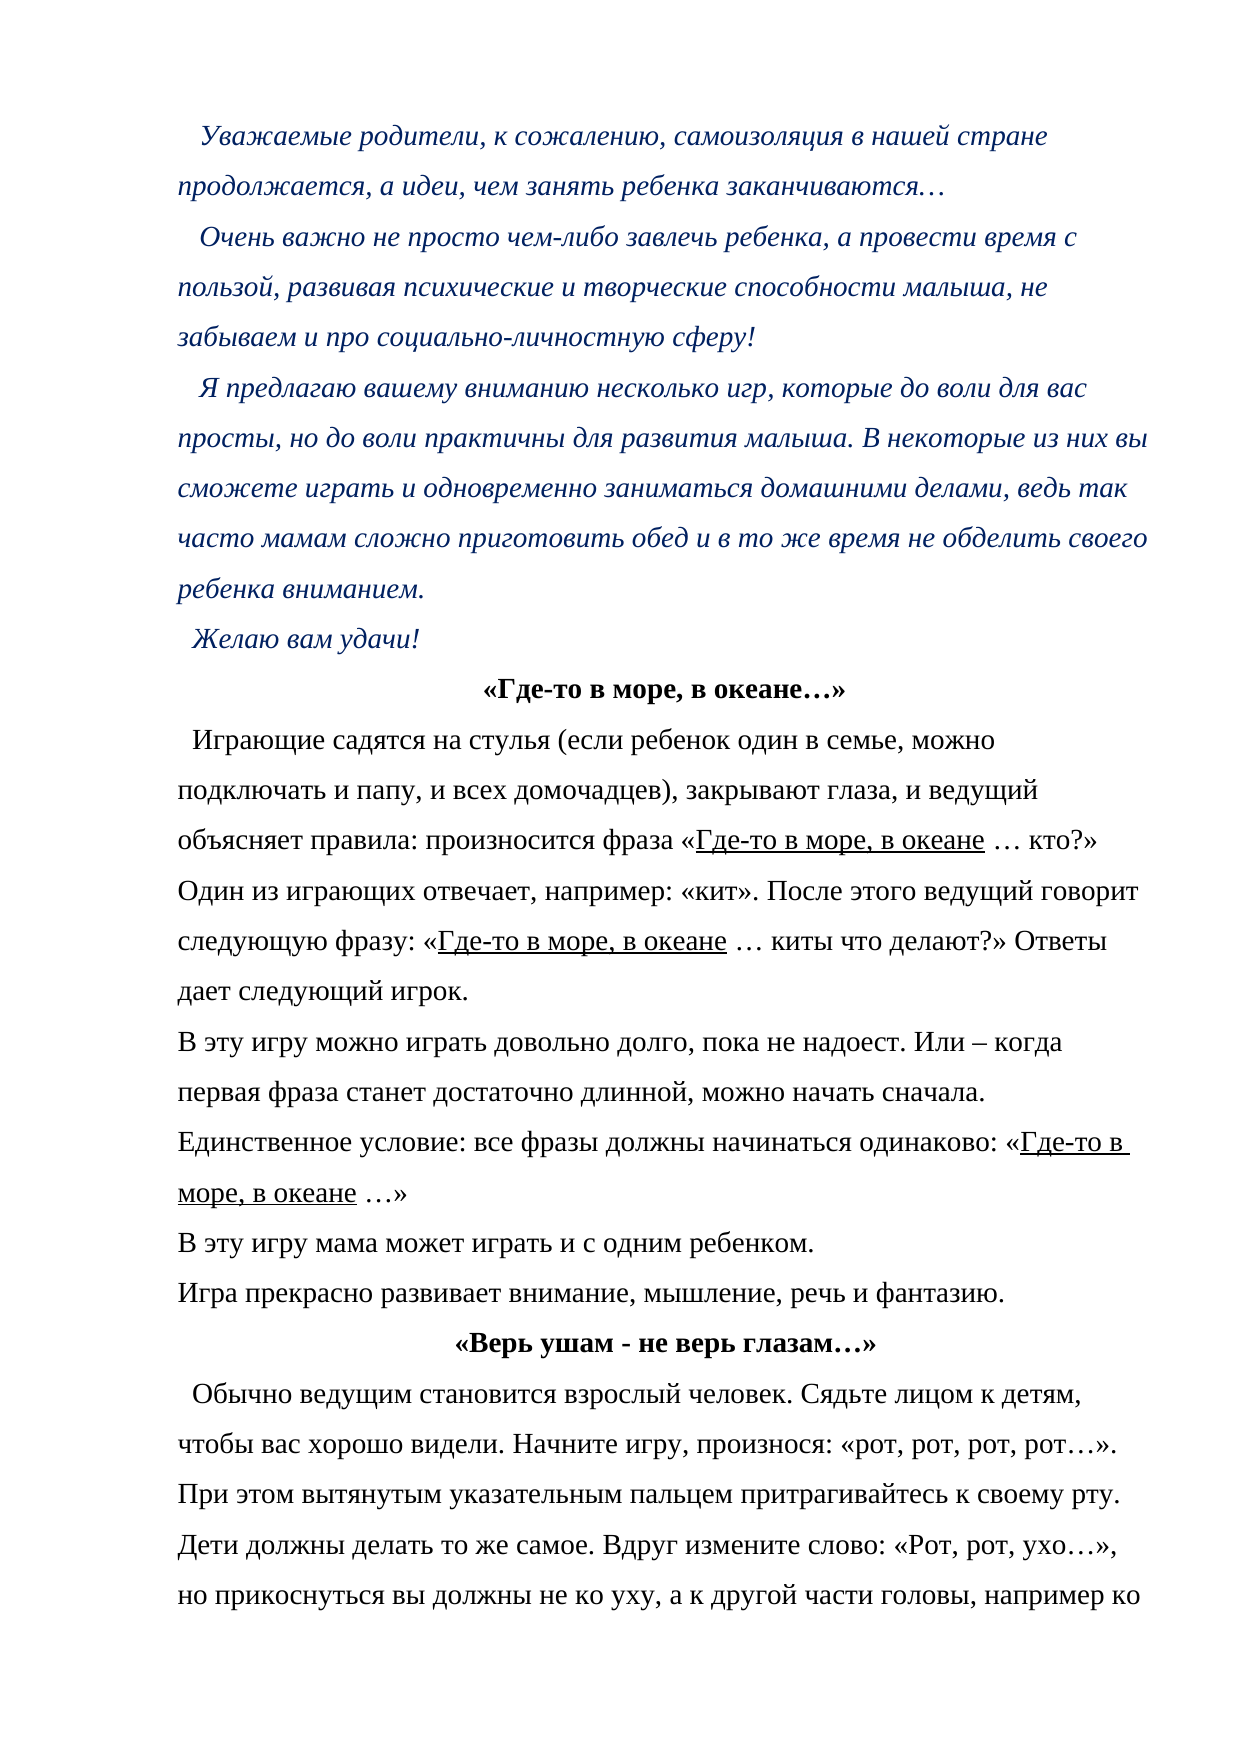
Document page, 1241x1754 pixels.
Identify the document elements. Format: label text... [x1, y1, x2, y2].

text В эту игру мама может играть и с одним ребенком. [177, 1225, 1152, 1258]
text Уважаемые родители, к сожалению, самоизоляция в нашей стране продолжается, а идеи, чем занять ребенка заканчиваются… [177, 118, 1152, 202]
text Желаю вам удачи! [177, 621, 1152, 655]
text «Где-то в море, в океане…» [177, 672, 1152, 705]
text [177, 1275, 1152, 1611]
text Очень важно не просто чем-либо завлечь ребенка, а провести время с пользой, развивая психические и творческие способности малыша, не забываем и про социально-личностную сферу! [177, 219, 1152, 353]
text Я предлагаю вашему вниманию несколько игр, которые до воли для вас просты, но до воли практичны для развития малыша. В некоторые из них вы сможете играть и одновременно заниматься домашними делами, ведь так часто мамам сложно приготовить обед и в то же время не обделить своего ребенка вниманием. [177, 370, 1152, 604]
text Играющие садятся на стулья (если ребенок один в семье, можно подключать и папу, и всех домочадцев), закрывают глаза, и ведущий объясняет правила: произносится фраза «Где-то в море, в океане … кто?» Один из играющих отвечает, например: «кит». После этого ведущий говорит следующую фразу: «Где-то в море, в океане … киты что делают?» Ответы дает следующий игрок. В эту игру можно играть довольно долго, пока не надоест. Или – когда первая фраза станет достаточно длинной, можно начать сначала. Единственное условие: все фразы должны начинаться одинаково: «Где-то в море, в океане …» [177, 722, 1152, 1208]
